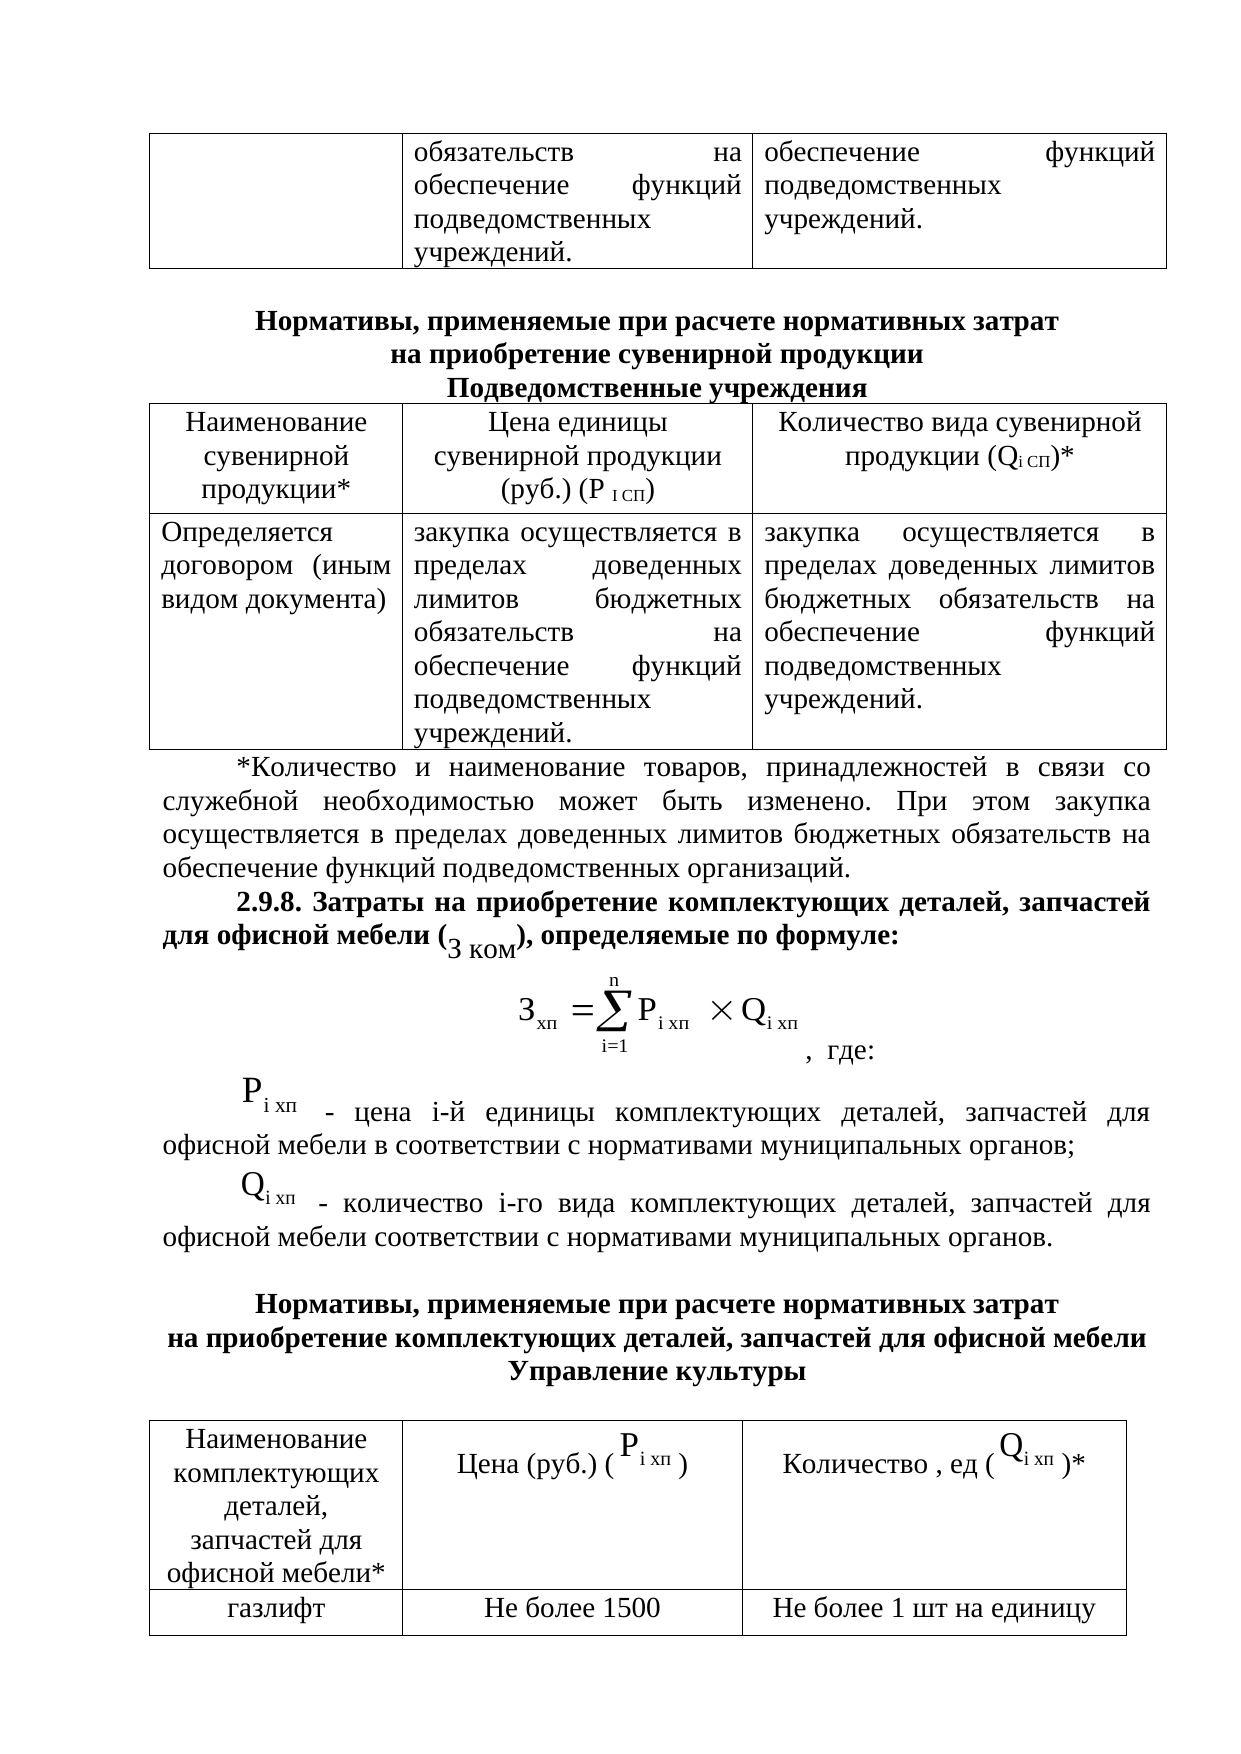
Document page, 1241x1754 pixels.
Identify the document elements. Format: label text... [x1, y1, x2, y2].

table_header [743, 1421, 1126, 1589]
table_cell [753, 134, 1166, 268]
text Подведомственные учреждения [162, 370, 1152, 403]
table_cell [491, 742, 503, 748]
text , где: [162, 965, 1152, 1065]
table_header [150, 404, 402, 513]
text Управление культуры [162, 1353, 1152, 1387]
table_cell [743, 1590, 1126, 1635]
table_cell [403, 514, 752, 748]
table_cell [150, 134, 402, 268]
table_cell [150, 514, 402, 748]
text на приобретение комплектующих деталей, запчастей для офисной мебели [162, 1320, 1152, 1353]
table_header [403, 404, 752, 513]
text *Количество и наименование товаров, принадлежностей в связи со служебной необходимостью может быть изменено. При этом закупка осуществляется в пределах доведенных лимитов бюджетных обязательств на обеспечение функций подведомственных организаций. [162, 750, 1152, 884]
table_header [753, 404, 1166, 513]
text - количество i-го вида комплектующих деталей, запчастей для офисной мебели соответствии с нормативами муниципальных органов. [162, 1161, 1152, 1253]
text Нормативы, применяемые при расчете нормативных затрат [162, 1286, 1152, 1320]
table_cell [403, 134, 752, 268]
text на приобретение сувенирной продукции [162, 336, 1152, 370]
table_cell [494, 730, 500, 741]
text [162, 303, 1152, 336]
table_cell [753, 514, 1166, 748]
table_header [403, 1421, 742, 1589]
text - цена i-й единицы комплектующих деталей, запчастей для офисной мебели в соответствии с нормативами муниципальных органов; [162, 1065, 1152, 1161]
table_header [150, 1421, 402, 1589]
text 2.9.8. Затраты на приобретение комплектующих деталей, запчастей для офисной мебели (З ком), определяемые по формуле: [162, 884, 1152, 965]
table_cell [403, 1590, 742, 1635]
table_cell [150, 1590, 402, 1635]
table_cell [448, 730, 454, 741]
